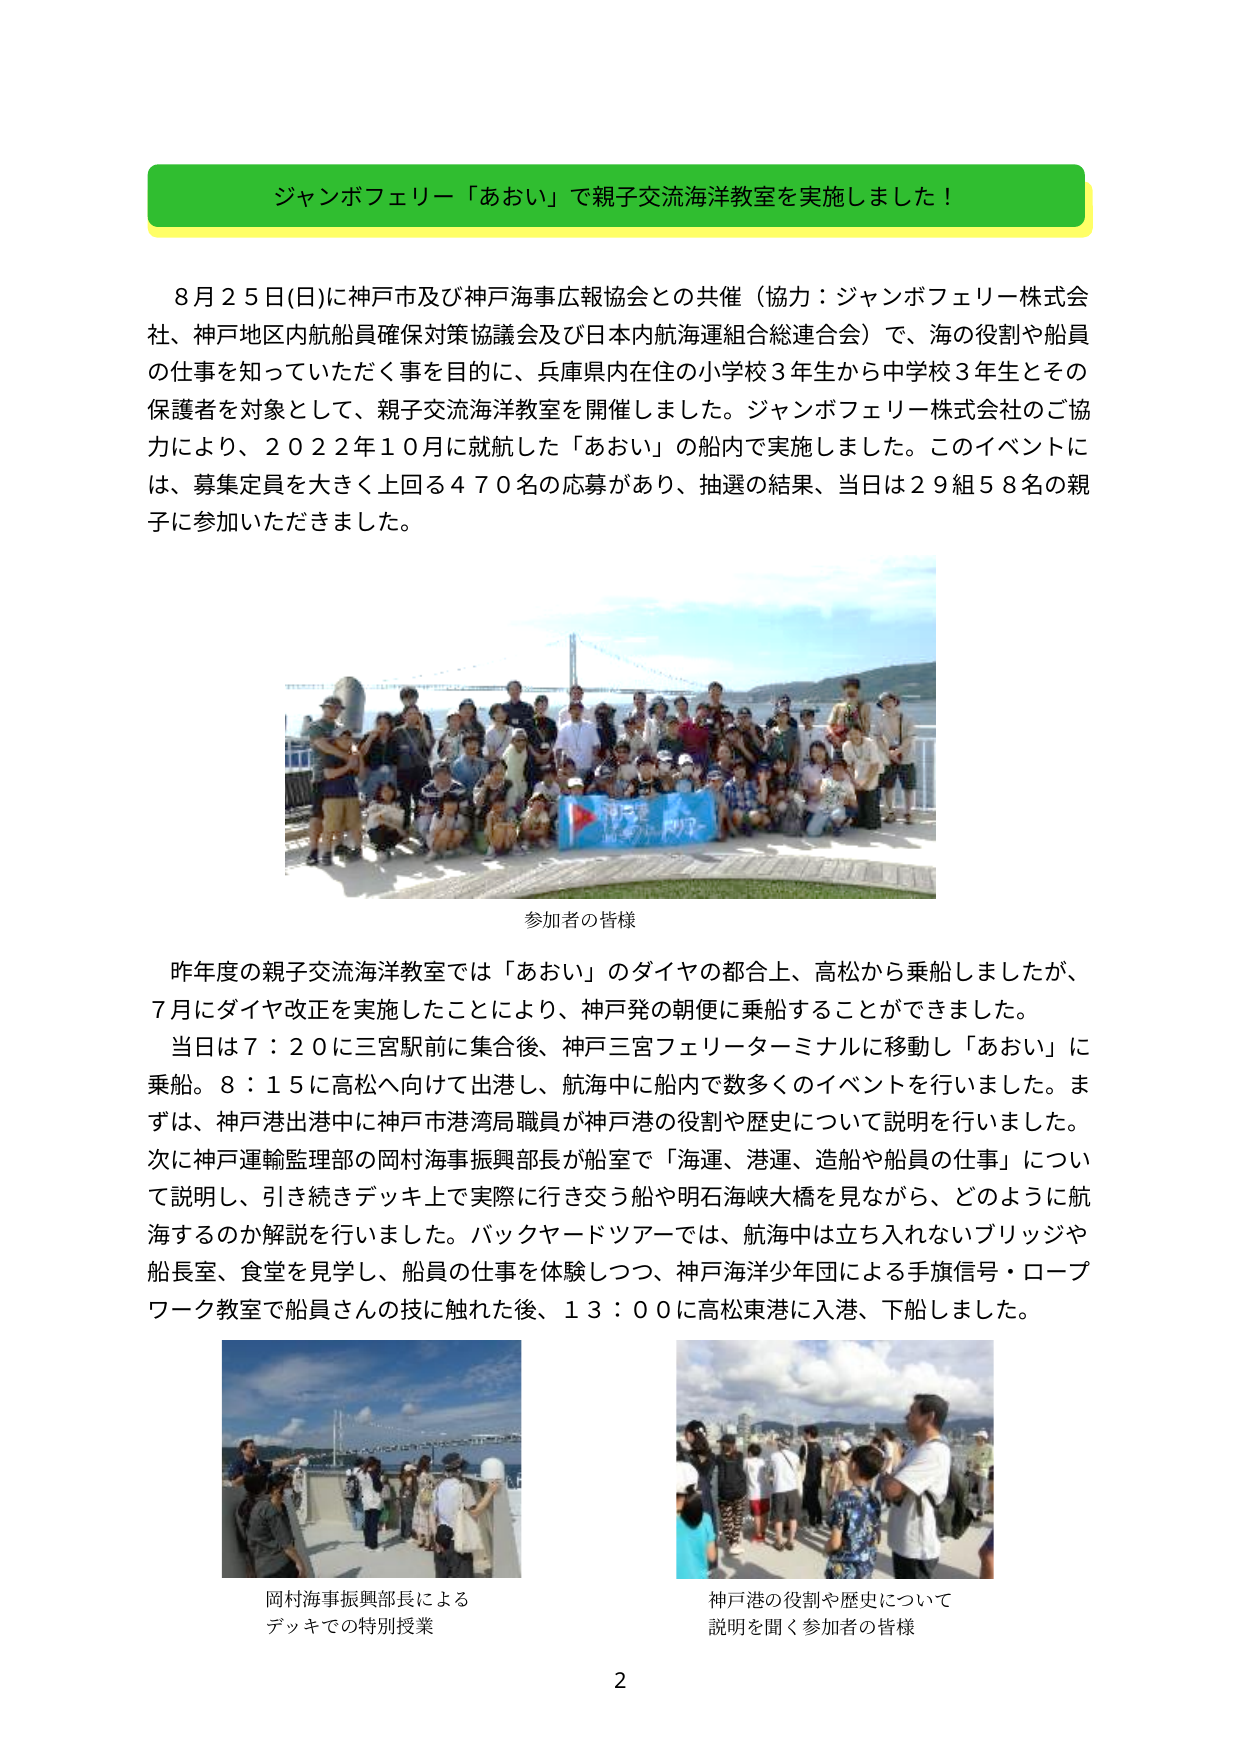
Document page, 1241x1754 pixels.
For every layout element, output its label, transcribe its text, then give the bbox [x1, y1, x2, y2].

picture [285, 555, 936, 899]
text 当日は７：２０に三宮駅前に集合後、神戸三宮フェリーターミナルに移動し「あおい」に乗船。８：１５に高松へ向けて出港し、航海中に船内で数多くのイベントを行いました。まずは、神戸港出港中に神戸市港湾局職員が神戸港の役割や歴史について説明を行いました。次に神戸運輸監理部の岡村海事振興部長が船室で「海運、港運、造船や船員の仕事」について説明し、引き続きデッキ上で実際に行き交う船や明石海峡大橋を見ながら、どのように航海するのか解説を行いました。バックヤードツアーでは、航海中は立ち入れないブリッジや船長室、食堂を見学し、船員の仕事を体験しつつ、神戸海洋少年団による手旗信号・ロープワーク教室で船員さんの技に触れた後、１３：００に高松東港に入港、下船しました。 [148, 1027, 1092, 1327]
text 昨年度の親子交流海洋教室では「あおい」のダイヤの都合上、高松から乗船しましたが、７月にダイヤ改正を実施したことにより、神戸発の朝便に乗船することができました。 [148, 952, 1092, 1027]
picture [676, 1340, 994, 1579]
picture [221, 1340, 522, 1578]
text ８月２５日(日)に神戸市及び神戸海事広報協会との共催（協力：ジャンボフェリー株式会社、神戸地区内航船員確保対策協議会及び日本内航海運組合総連合会）で、海の役割や船員の仕事を知っていただく事を目的に、兵庫県内在住の小学校３年生から中学校３年生とその保護者を対象として、親子交流海洋教室を開催しました。ジャンボフェリー株式会社のご協力により、２０２２年１０月に就航した「あおい」の船内で実施しました。このイベントには、募集定員を大きく上回る４７０名の応募があり、抽選の結果、当日は２９組５８名の親子に参加いただきました。 [148, 277, 1092, 539]
